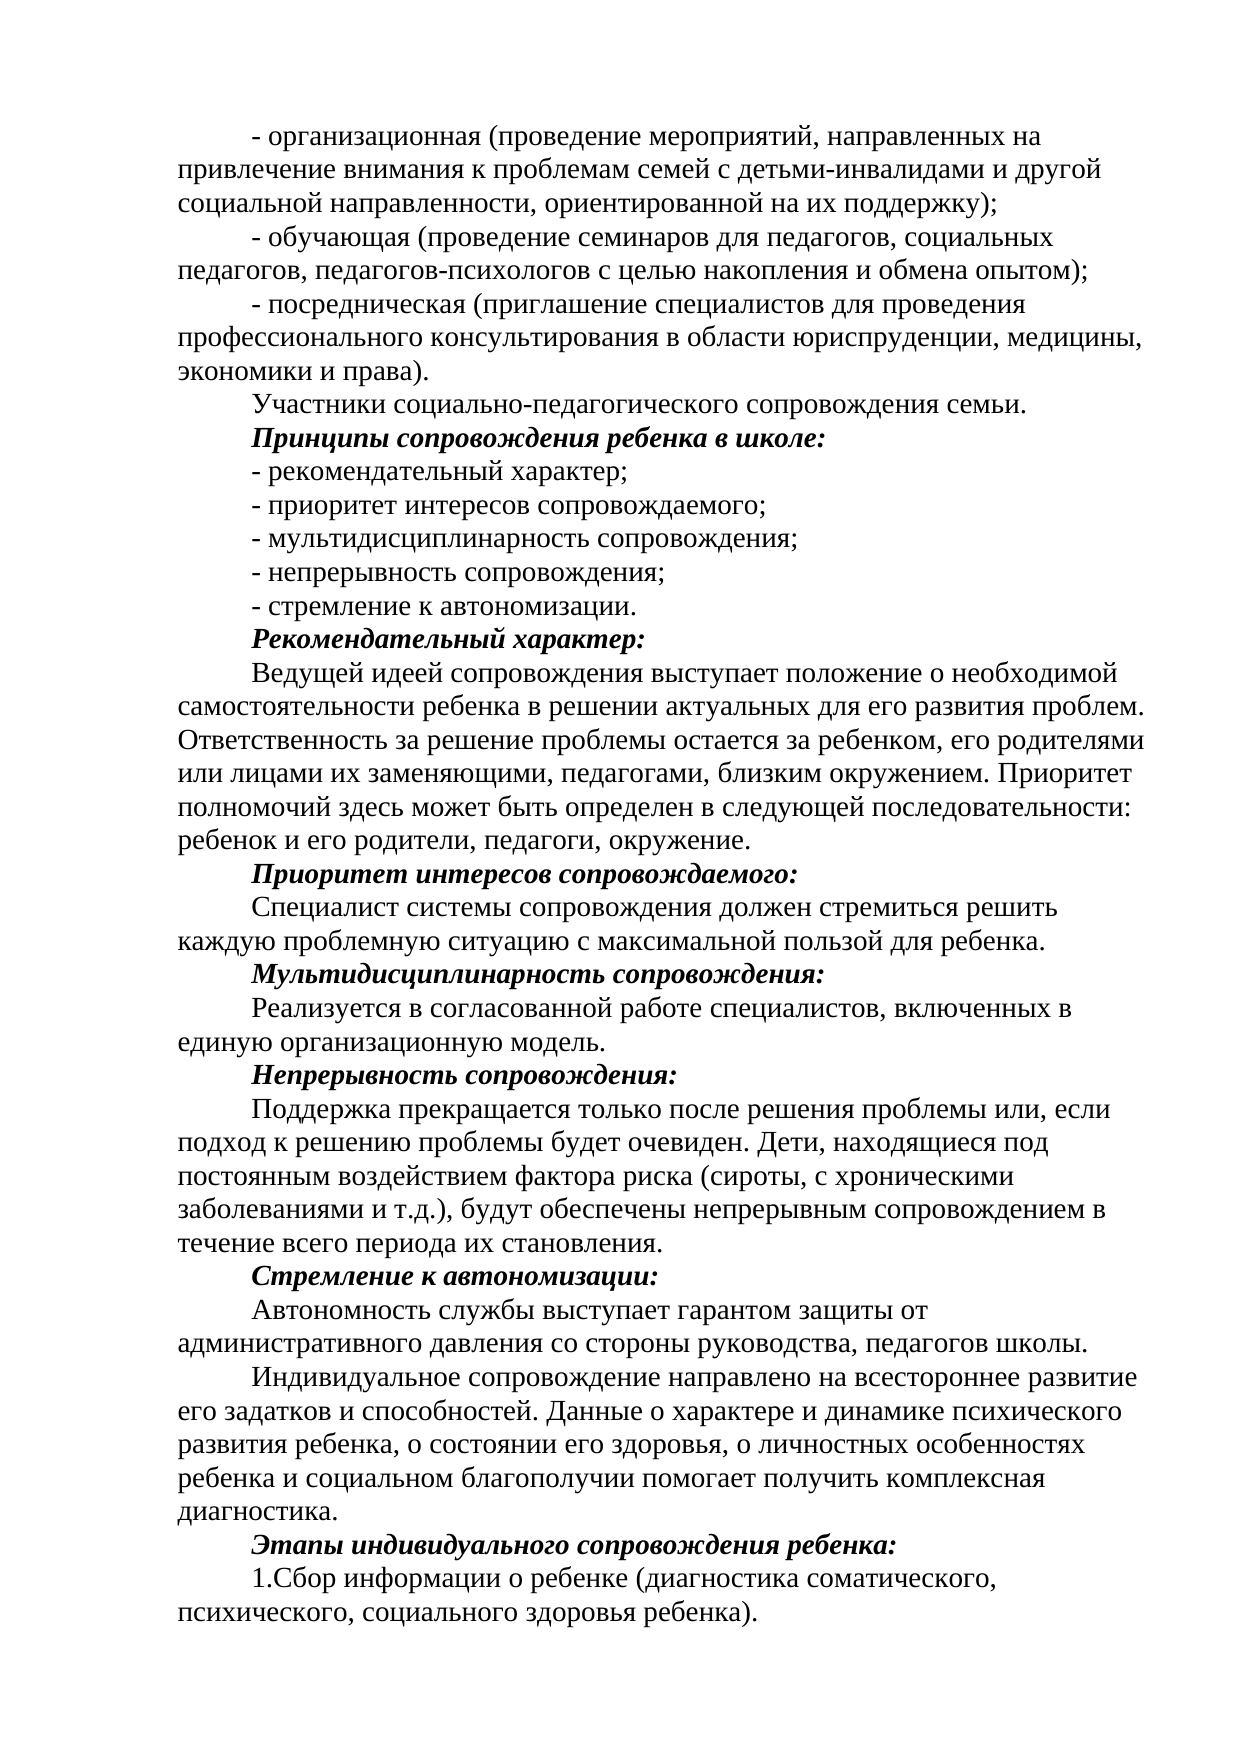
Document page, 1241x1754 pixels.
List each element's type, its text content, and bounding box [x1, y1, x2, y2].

text Автономность службы выступает гарантом защиты от административного давления со стороны руководства, педагогов школы. [177, 1292, 1152, 1359]
text - организационная (проведение мероприятий, направленных на привлечение внимания к проблемам семей с детьми-инвалидами и другой социальной направленности, ориентированной на их поддержку); [177, 118, 1152, 219]
text 1.Сбор информации о ребенке (диагностика соматического, психического, социального здоровья ребенка). [177, 1560, 1152, 1627]
text Непрерывность сопровождения: [177, 1057, 1152, 1091]
text Этапы индивидуального сопровождения ребенка: [177, 1527, 1152, 1560]
text - непрерывность сопровождения; [177, 554, 1152, 588]
text Мультидисциплинарность сопровождения: [177, 957, 1152, 990]
text - обучающая (проведение семинаров для педагогов, социальных педагогов, педагогов-психологов с целью накопления и обмена опытом); [177, 219, 1152, 286]
text Ведущей идеей сопровождения выступает положение о необходимой самостоятельности ребенка в решении актуальных для его развития проблем. Ответственность за решение проблемы остается за ребенком, его родителями или лицами их заменяющими, педагогами, близким окружением. Приоритет полномочий здесь может быть определен в следующей последовательности: ребенок и его родители, педагоги, окружение. [177, 655, 1152, 856]
text - посредническая (приглашение специалистов для проведения профессионального консультирования в области юриспруденции, медицины, экономики и права). [177, 286, 1152, 386]
text Приоритет интересов сопровождаемого: [177, 856, 1152, 889]
text - стремление к автономизации. [177, 588, 1152, 621]
text Принципы сопровождения ребенка в школе: [177, 420, 1152, 453]
text - мультидисциплинарность сопровождения; [177, 521, 1152, 554]
text Специалист системы сопровождения должен стремиться решить каждую проблемную ситуацию с максимальной пользой для ребенка. [177, 889, 1152, 957]
text Реализуется в согласованной работе специалистов, включенных в единую организационную модель. [177, 990, 1152, 1057]
text - рекомендательный характер; [177, 453, 1152, 487]
text Рекомендательный характер: [177, 621, 1152, 655]
text Поддержка прекращается только после решения проблемы или, если подход к решению проблемы будет очевиден. Дети, находящиеся под постоянным воздействием фактора риска (сироты, с хроническими заболеваниями и т.д.), будут обеспечены непрерывным сопровождением в течение всего периода их становления. [177, 1091, 1152, 1258]
text Стремление к автономизации: [177, 1258, 1152, 1292]
text - приоритет интересов сопровождаемого; [177, 487, 1152, 521]
text Участники социально-педагогического сопровождения семьи. [177, 386, 1152, 420]
text Индивидуальное сопровождение направлено на всестороннее развитие его задатков и способностей. Данные о характере и динамике психического развития ребенка, о состоянии его здоровья, о личностных особенностях ребенка и социальном благополучии помогает получить комплексная диагностика. [177, 1359, 1152, 1527]
